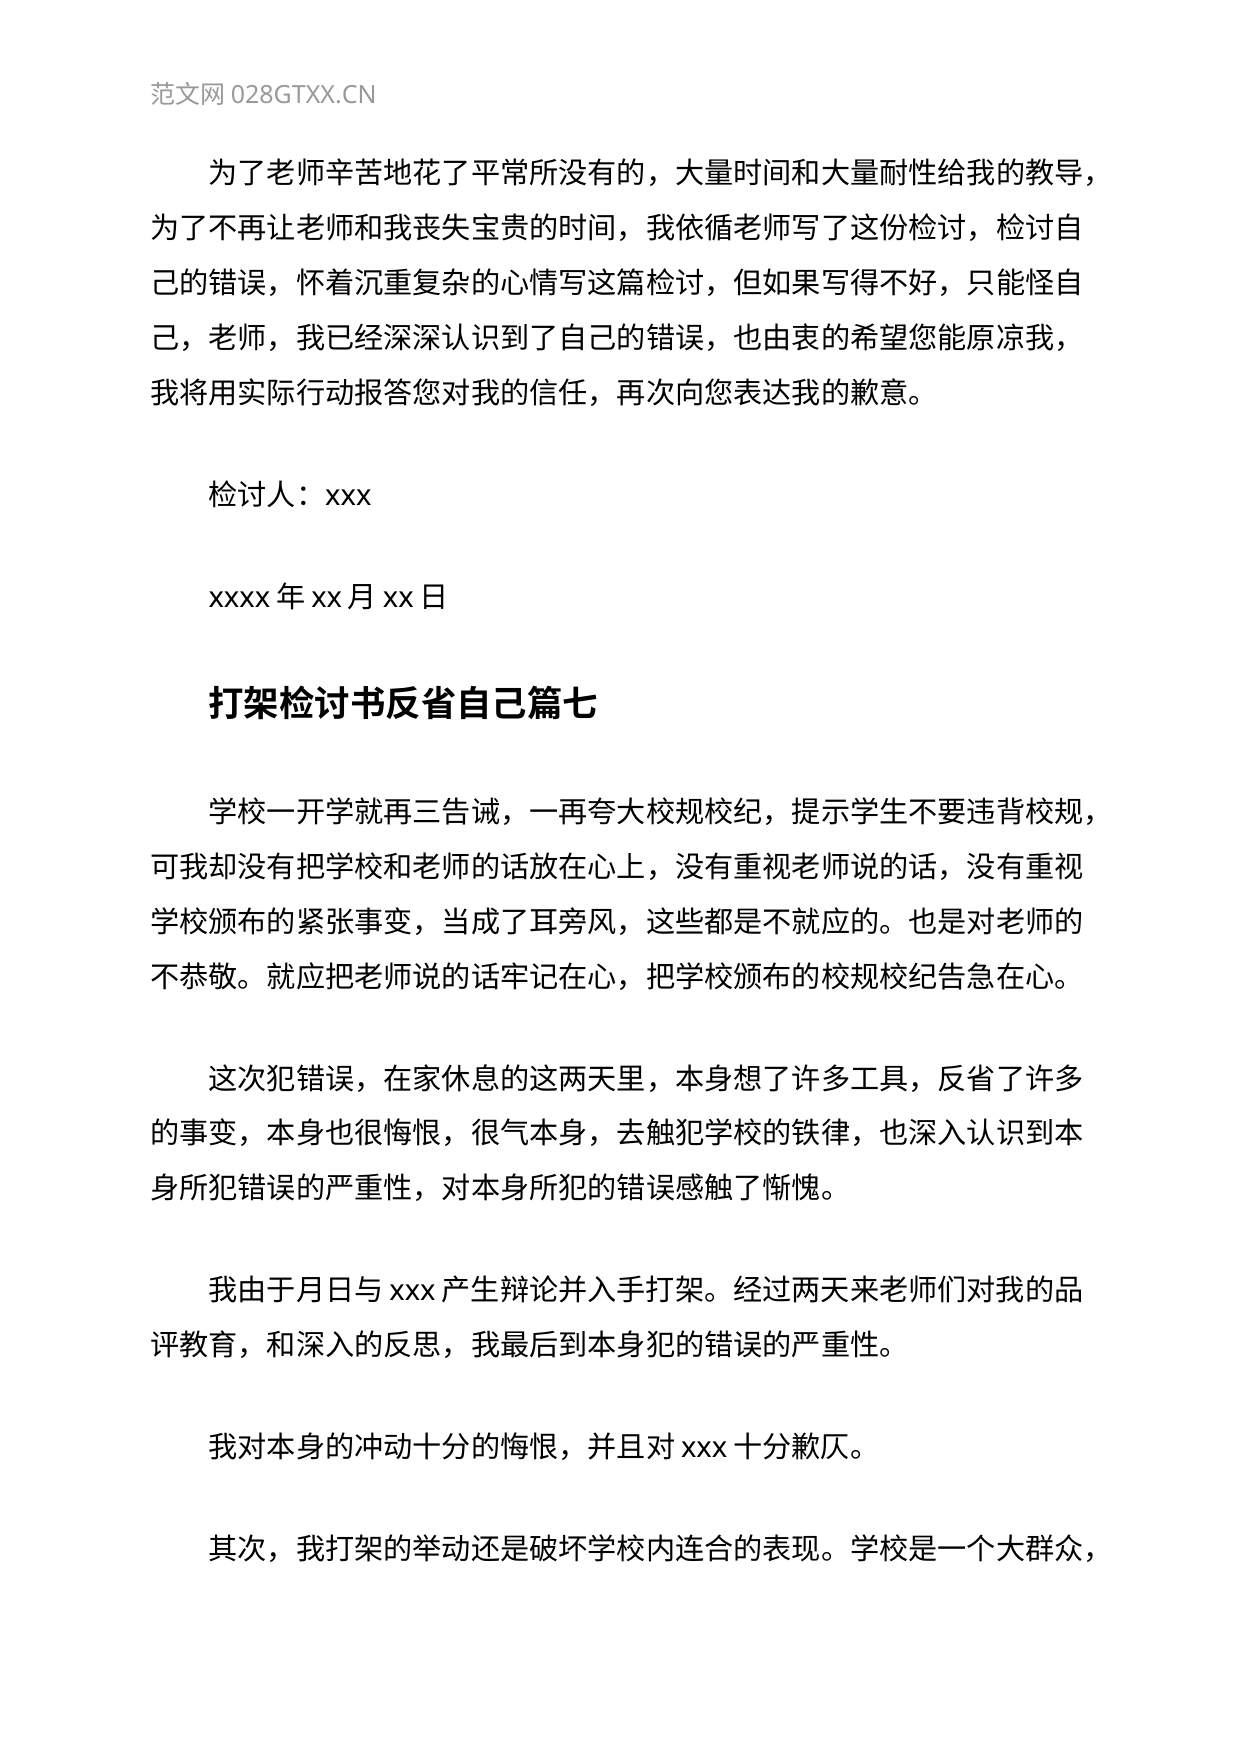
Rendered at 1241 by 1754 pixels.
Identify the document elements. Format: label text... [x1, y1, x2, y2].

text xxxx年xx月xx日 [150, 573, 1090, 616]
text 我对本身的冲动十分的悔恨，并且对xxx十分歉仄。 [150, 1423, 1090, 1466]
text 检讨人：xxx [150, 471, 1090, 514]
text 打架检讨书反省自己篇七 [150, 675, 1090, 727]
text 这次犯错误，在家休息的这两天里，本身想了许多工具，反省了许多的事变，本身也很悔恨，很气本身，去触犯学校的铁律，也深入认识到本身所犯错误的严重性，对本身所犯的错误感触了惭愧。 [150, 1055, 1090, 1207]
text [150, 1526, 1090, 1568]
text 为了老师辛苦地花了平常所没有的，大量时间和大量耐性给我的教导，为了不再让老师和我丧失宝贵的时间，我依循老师写了这份检讨，检讨自己的错误，怀着沉重复杂的心情写这篇检讨，但如果写得不好，只能怪自己，老师，我已经深深认识到了自己的错误，也由衷的希望您能原凉我，我将用实际行动报答您对我的信任，再次向您表达我的歉意。 [150, 150, 1090, 412]
text 学校一开学就再三告诫，一再夸大校规校纪，提示学生不要违背校规，可我却没有把学校和老师的话放在心上，没有重视老师说的话，没有重视学校颁布的紧张事变，当成了耳旁风，这些都是不就应的。也是对老师的不恭敬。就应把老师说的话牢记在心，把学校颁布的校规校纪告急在心。 [150, 789, 1090, 996]
text 我由于月日与xxx产生辩论并入手打架。经过两天来老师们对我的品评教育，和深入的反思，我最后到本身犯的错误的严重性。 [150, 1267, 1090, 1364]
